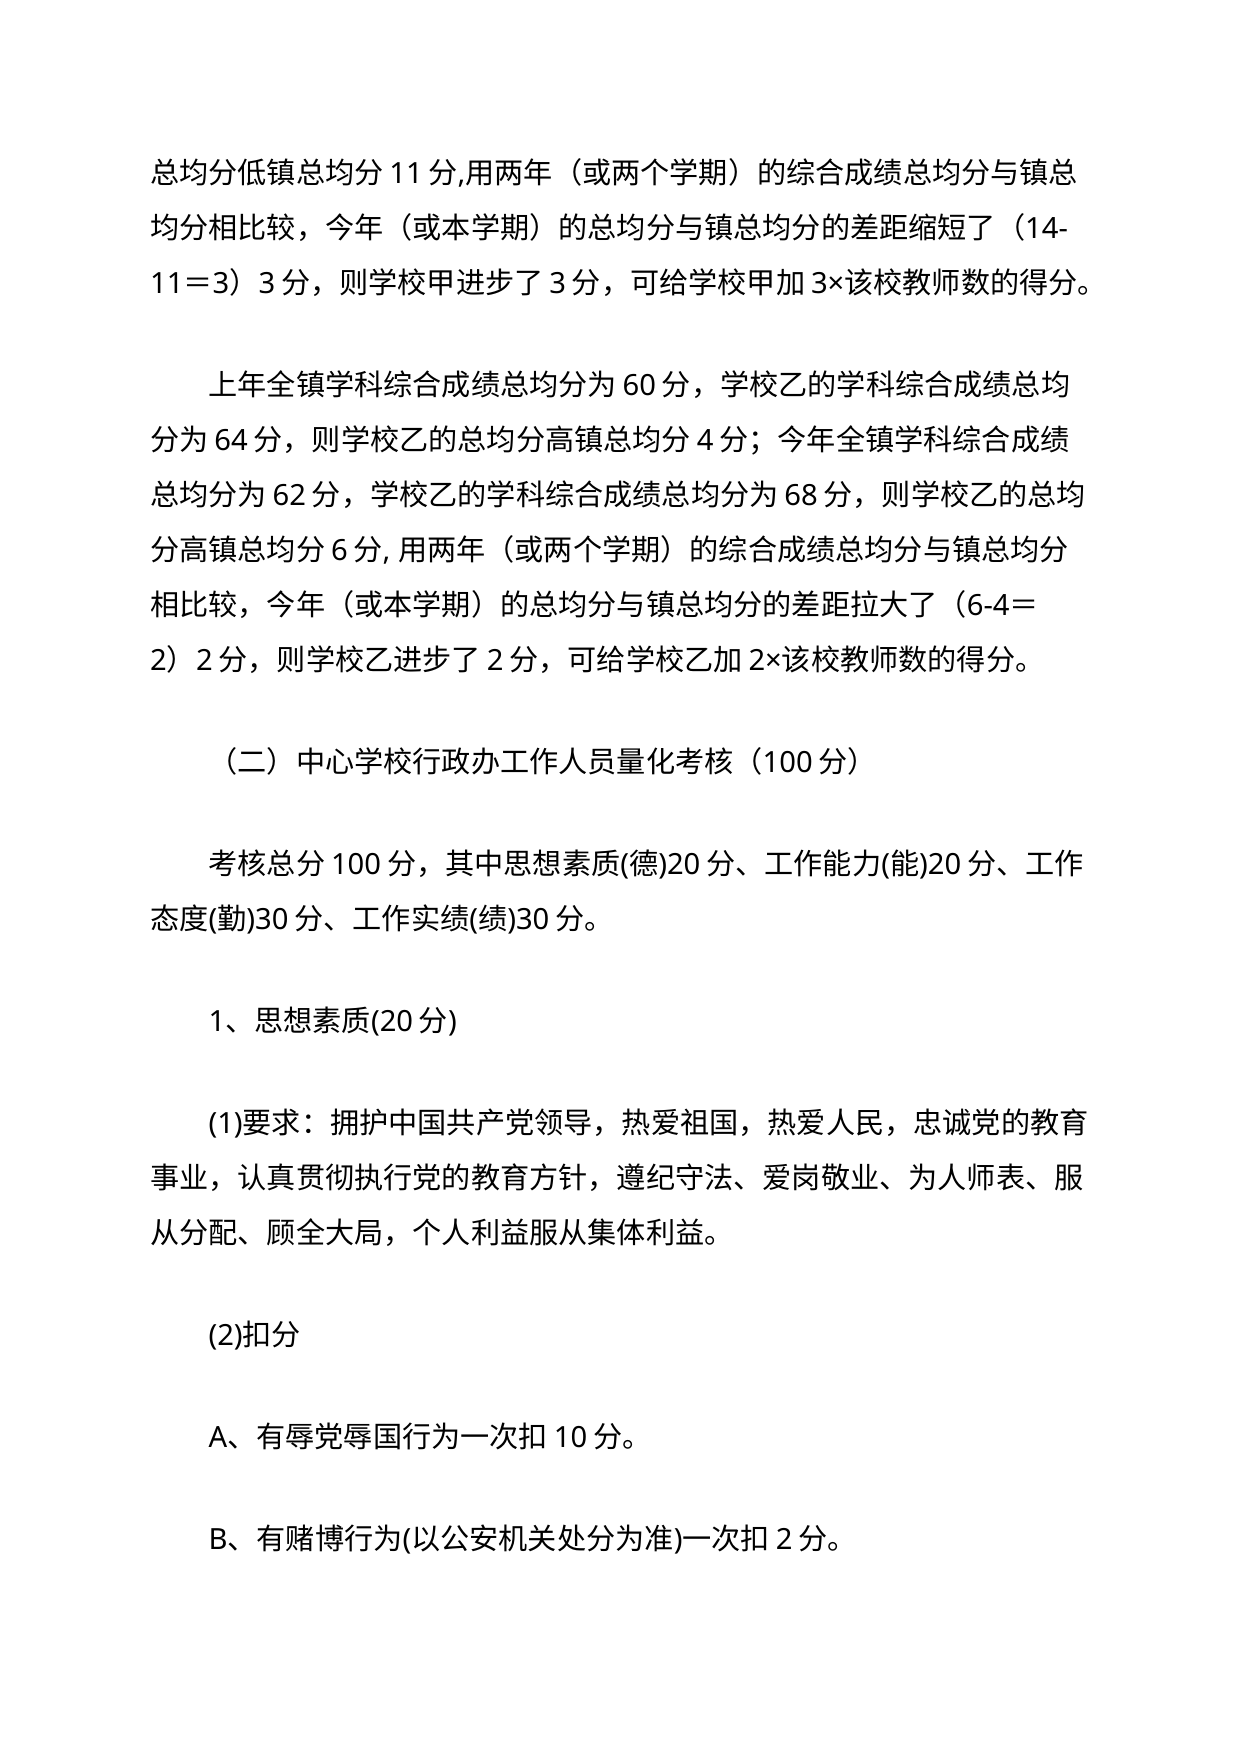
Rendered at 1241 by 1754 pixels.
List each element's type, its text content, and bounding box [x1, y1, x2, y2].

text (2)扣分 [150, 1312, 1090, 1354]
text 1、思想素质(20分) [150, 998, 1090, 1040]
text (1)要求：拥护中国共产党领导，热爱祖国，热爱人民，忠诚党的教育事业，认真贯彻执行党的教育方针，遵纪守法、爱岗敬业、为人师表、服从分配、顾全大局，个人利益服从集体利益。 [150, 1100, 1090, 1252]
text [150, 150, 1090, 302]
text 考核总分100分，其中思想素质(德)20分、工作能力(能)20分、工作态度(勤)30分、工作实绩(绩)30分。 [150, 841, 1090, 938]
text （二）中心学校行政办工作人员量化考核（100分） [150, 739, 1090, 781]
text 上年全镇学科综合成绩总均分为60分，学校乙的学科综合成绩总均分为64分，则学校乙的总均分高镇总均分4分；今年全镇学科综合成绩总均分为62分，学校乙的学科综合成绩总均分为68分，则学校乙的总均分高镇总均分6分, 用两年（或两个学期）的综合成绩总均分与镇总均分相比较，今年（或本学期）的总均分与镇总均分的差距拉大了（6-4＝2）2分，则学校乙进步了2分，可给学校乙加2×该校教师数的得分。 [150, 362, 1090, 679]
text A、有辱党辱国行为一次扣10分。 [150, 1413, 1090, 1456]
text B、有赌博行为(以公安机关处分为准)一次扣2分。 [150, 1516, 1090, 1558]
